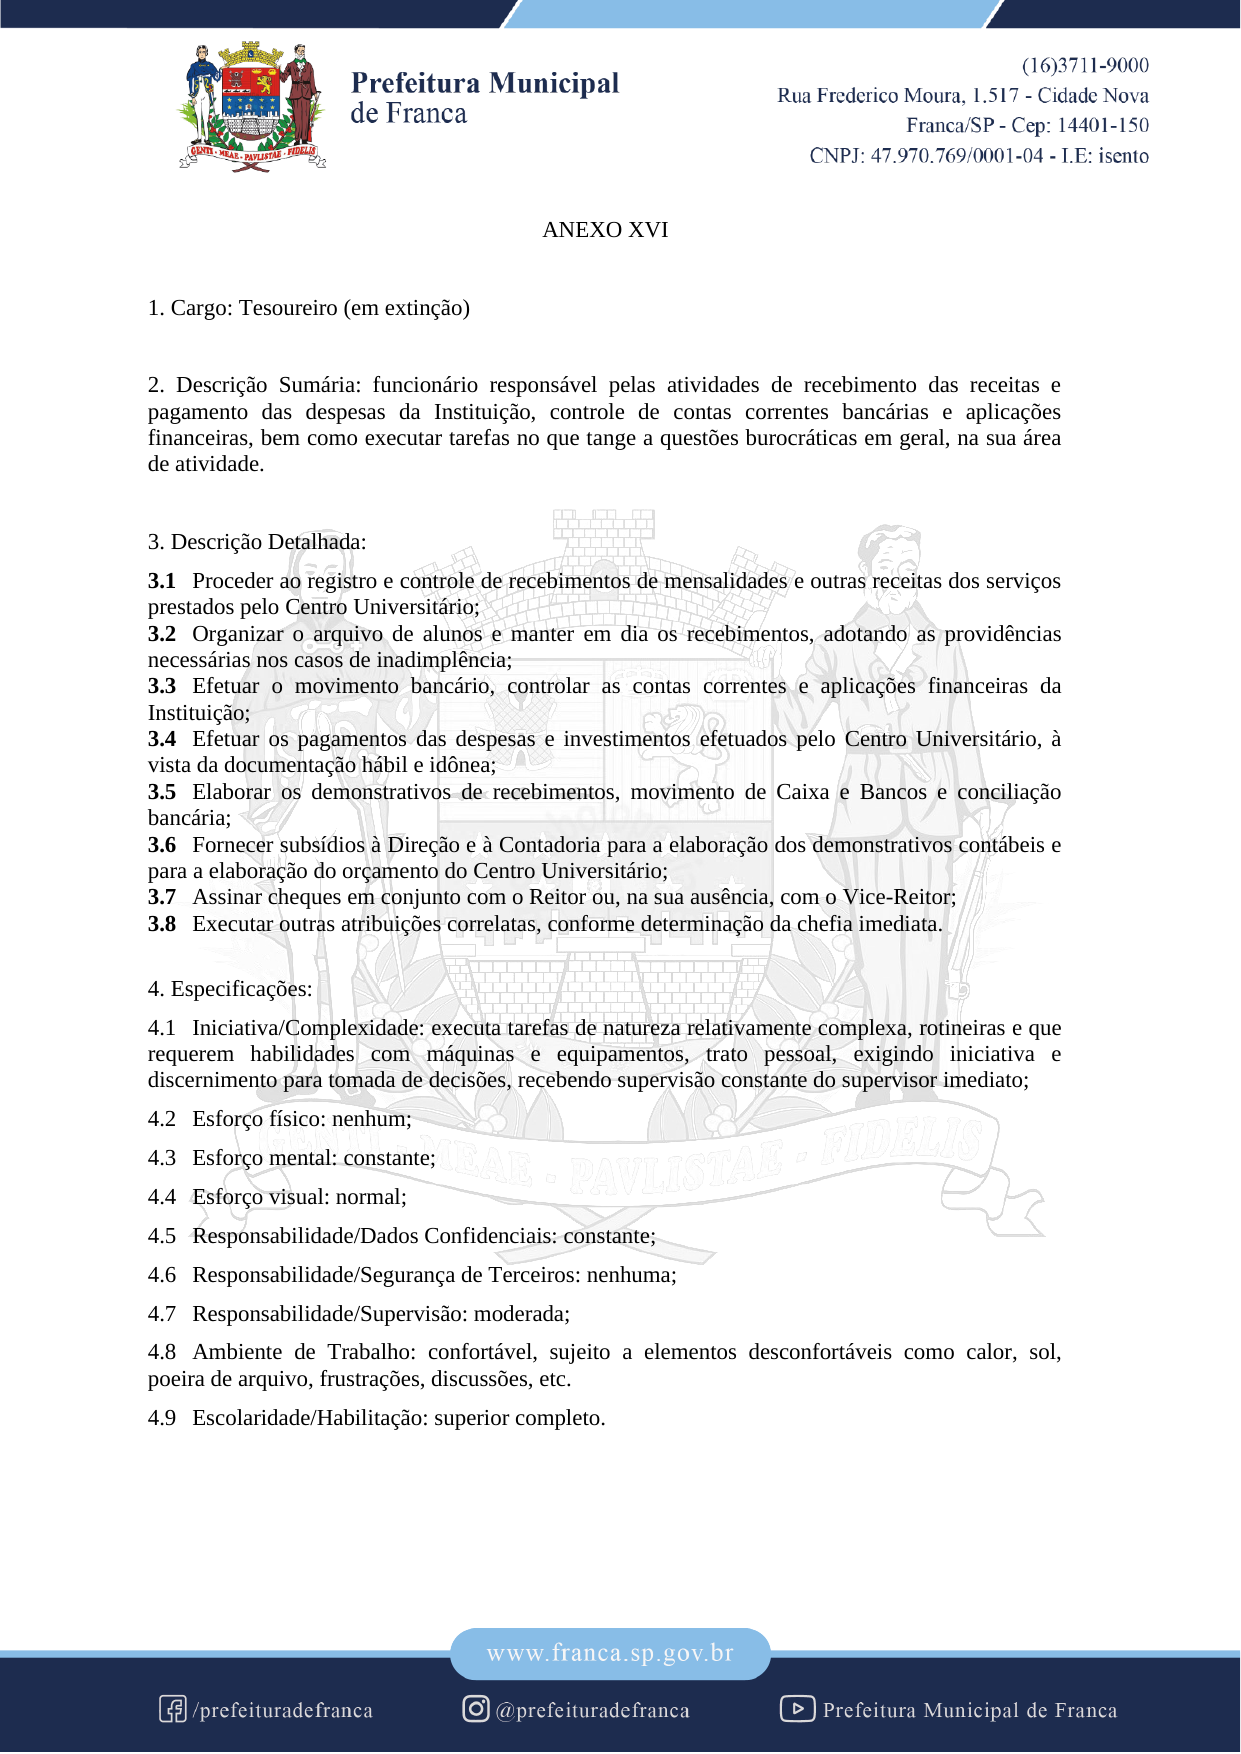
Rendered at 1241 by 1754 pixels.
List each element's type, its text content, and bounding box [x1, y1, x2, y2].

text 4.4 Esforço visual: normal; [148, 1183, 1063, 1209]
list Proceder ao registro e controle de recebimentos de mensalidades e outras receitas dos serviços prestados pelo Centro Universitário; [148, 567, 1063, 620]
list Fornecer subsídios à Direção e à Contadoria para a elaboração dos demonstrativos contábeis e para a elaboração do orçamento do Centro Universitário; [148, 831, 1063, 883]
text 3. Descrição Detalhada: [148, 528, 1063, 554]
text 4.9 Escolaridade/Habilitação: superior completo. [148, 1404, 1063, 1430]
text 4.2 Esforço físico: nenhum; [148, 1105, 1063, 1132]
picture [0, 0, 1241, 174]
text 2. Descrição Sumária: funcionário responsável pelas atividades de recebimento das receitas e pagamento das despesas da Instituição, controle de contas correntes bancárias e aplicações financeiras, bem como executar tarefas no que tange a questões burocráticas em geral, na sua área de atividade. [148, 371, 1063, 477]
picture [0, 1628, 1241, 1752]
text 1. Cargo: Tesoureiro (em extinção) [148, 294, 1063, 320]
text 4.5 Responsabilidade/Dados Confidenciais: constante; [148, 1222, 1063, 1248]
list Elaborar os demonstrativos de recebimentos, movimento de Caixa e Bancos e conciliação bancária; [148, 778, 1063, 831]
list Assinar cheques em conjunto com o Reitor ou, na sua ausência, com o Vice-Reitor; [148, 883, 1063, 910]
list Efetuar os pagamentos das despesas e investimentos efetuados pelo Centro Universitário, à vista da documentação hábil e idônea; [148, 725, 1063, 778]
text 4.8 Ambiente de Trabalho: confortável, sujeito a elementos desconfortáveis como calor, sol, poeira de arquivo, frustrações, discussões, etc. [148, 1338, 1063, 1391]
text 4.1 Iniciativa/Complexidade: executa tarefas de natureza relativamente complexa, rotineiras e que requerem habilidades com máquinas e equipamentos, trato pessoal, exigindo iniciativa e discernimento para tomada de decisões, recebendo supervisão constante do supervisor imediato; [148, 1014, 1063, 1093]
text 4.3 Esforço mental: constante; [148, 1144, 1063, 1171]
text ANEXO XVI [148, 216, 1063, 242]
list Organizar o arquivo de alunos e manter em dia os recebimentos, adotando as providências necessárias nos casos de inadimplência; [148, 620, 1063, 672]
text 4.6 Responsabilidade/Segurança de Terceiros: nenhuma; [148, 1261, 1063, 1287]
text 4. Especificações: [148, 975, 1063, 1001]
list Efetuar o movimento bancário, controlar as contas correntes e aplicações financeiras da Instituição; [148, 672, 1063, 725]
text 4.7 Responsabilidade/Supervisão: moderada; [148, 1299, 1063, 1326]
list Executar outras atribuições correlatas, conforme determinação da chefia imediata. [148, 910, 1063, 936]
